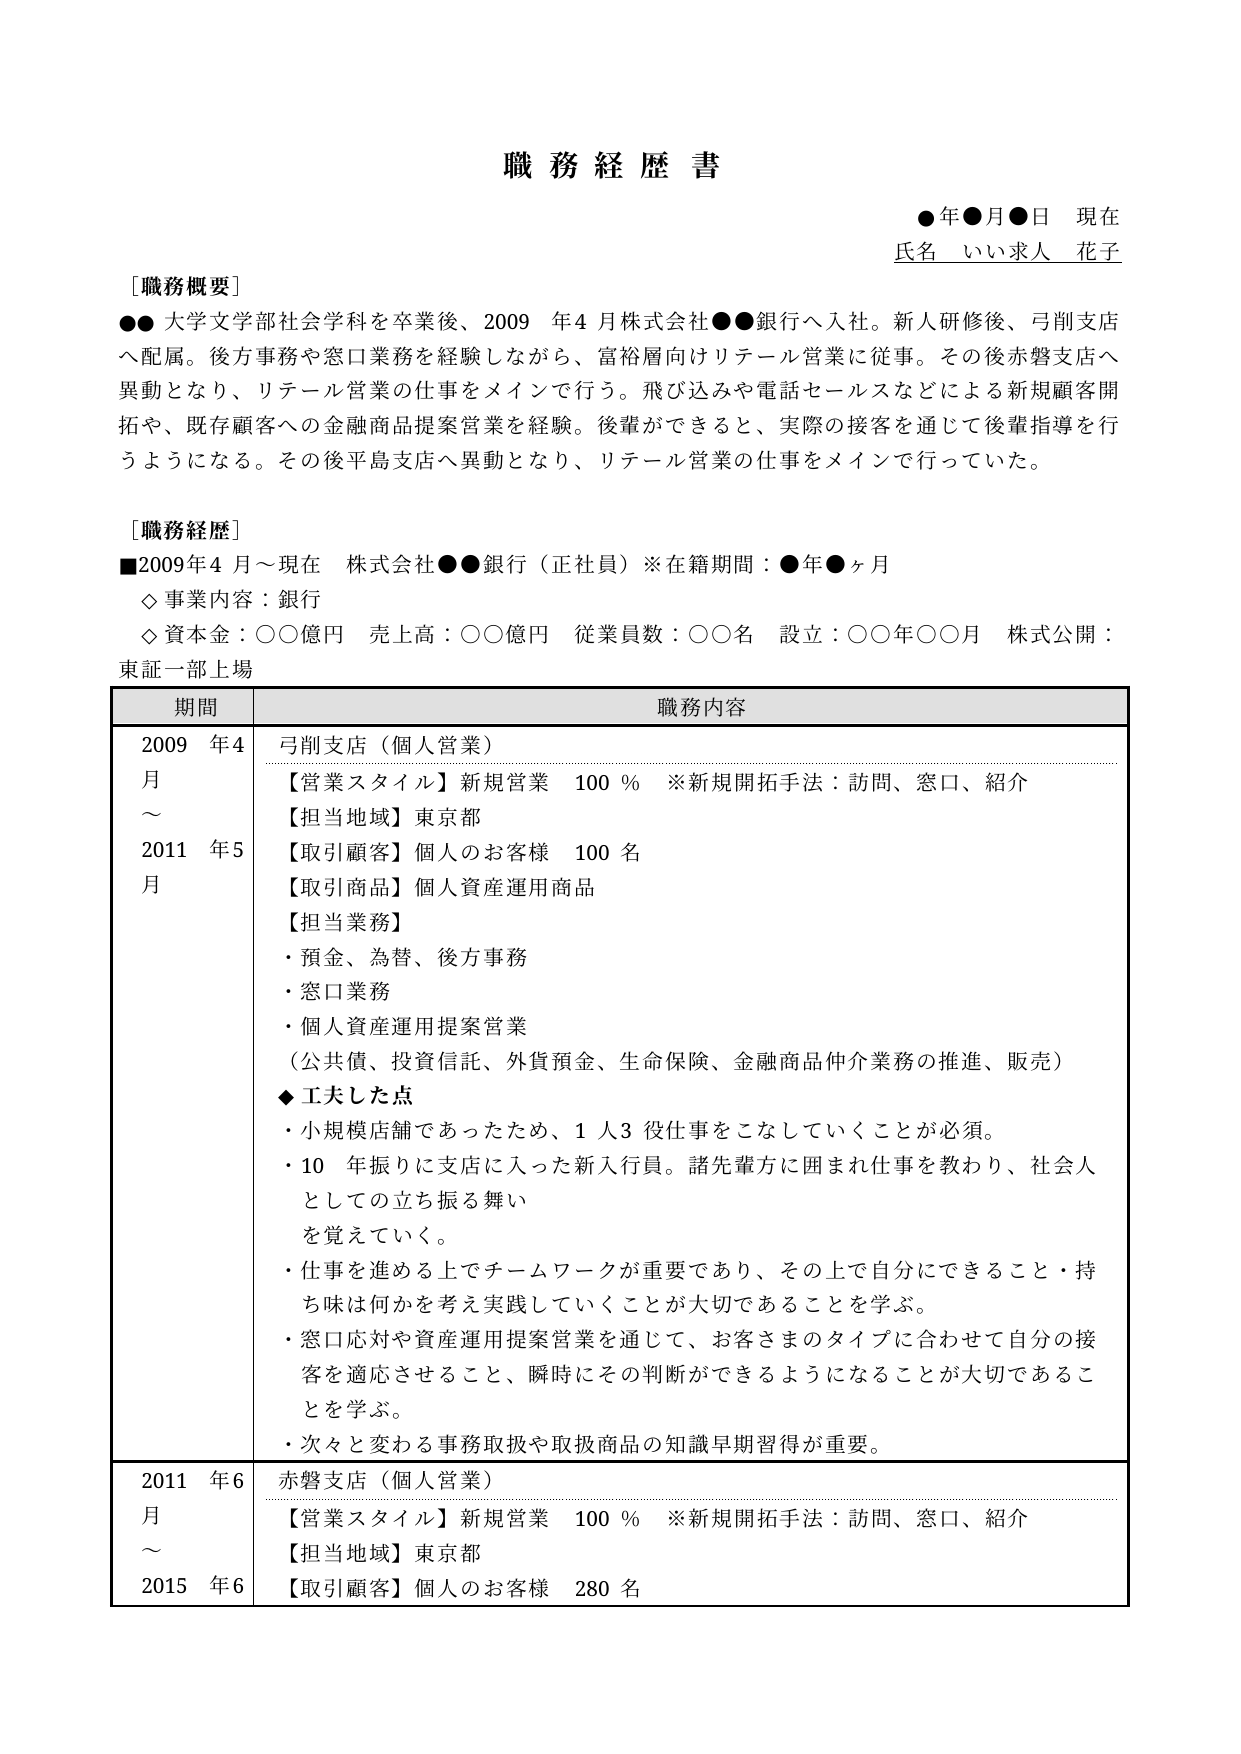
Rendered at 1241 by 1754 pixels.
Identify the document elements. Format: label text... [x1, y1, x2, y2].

table_header 職務内容 [254, 689, 1127, 723]
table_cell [254, 1463, 1127, 1605]
text ［職務経歴］ [118, 512, 1122, 546]
text 氏名 いい求人 花子 [118, 233, 1122, 268]
text ●●大学文学部社会学科を卒業後、2009年4月株式会社●●銀行へ入社。新人研修後、弓削支店へ配属。後方事務や窓口業務を経験しながら、富裕層向けリテール営業に従事。その後赤磐支店へ異動となり、リテール営業の仕事をメインで行う。飛び込みや電話セールスなどによる新規顧客開拓や、既存顧客への金融商品提案営業を経験。後輩ができると、実際の接客を通じて後輩指導を行うようになる。その後平島支店へ異動となり、リテール営業の仕事をメインで行っていた。 [118, 303, 1122, 477]
text ■2009年4月～現在 株式会社●●銀行（正社員）※在籍期間：●年●ヶ月 [118, 546, 1122, 581]
table_cell 2009年4月 ～ 2011年5月 [113, 727, 253, 1460]
text ［職務概要］ [118, 268, 1122, 303]
table_cell 2011年6月 ～ 2015年6月 [113, 1463, 253, 1605]
text ◇資本金：○○億円 売上高：○○億円 従業員数：○○名 設立：○○年○○月 株式公開：東証一部上場 [118, 616, 1122, 686]
text ●年●月●日 現在 [118, 198, 1122, 233]
text ◇事業内容：銀行 [118, 581, 1122, 616]
table_cell 弓削支店（個人営業） 【営業スタイル】新規営業 100％ ※新規開拓手法：訪問、窓口、紹介 【担当地域】東京都 【取引顧客】個人のお客様 100名 【取引商品】個人資産運用商品 【担当業務】 ・預金、為替、後方事務 ・窓口業務 ・個人資産運用提案営業 （公共債、投資信託、外貨預金、生命保険、金融商品仲介業務の推進、販売） ◆工夫した点 ・小規模店舗であったため、1人3役仕事をこなしていくことが必須。 ・10年振りに支店に入った新入行員。諸先輩方に囲まれ仕事を教わり、社会人としての立ち振る舞い を覚えていく。 ・仕事を進める上でチームワークが重要であり、その上で自分にできること・持ち味は何かを考え実践していくことが大切であることを学ぶ。 ・窓口応対や資産運用提案営業を通じて、お客さまのタイプに合わせて自分の接客を適応させること、瞬時にその判断ができるようになることが大切であることを学ぶ。 ・次々と変わる事務取扱や取扱商品の知識早期習得が重要。 [254, 727, 1127, 1460]
text 職務経歴書 [118, 129, 1122, 198]
table_header 期間 [113, 689, 253, 723]
